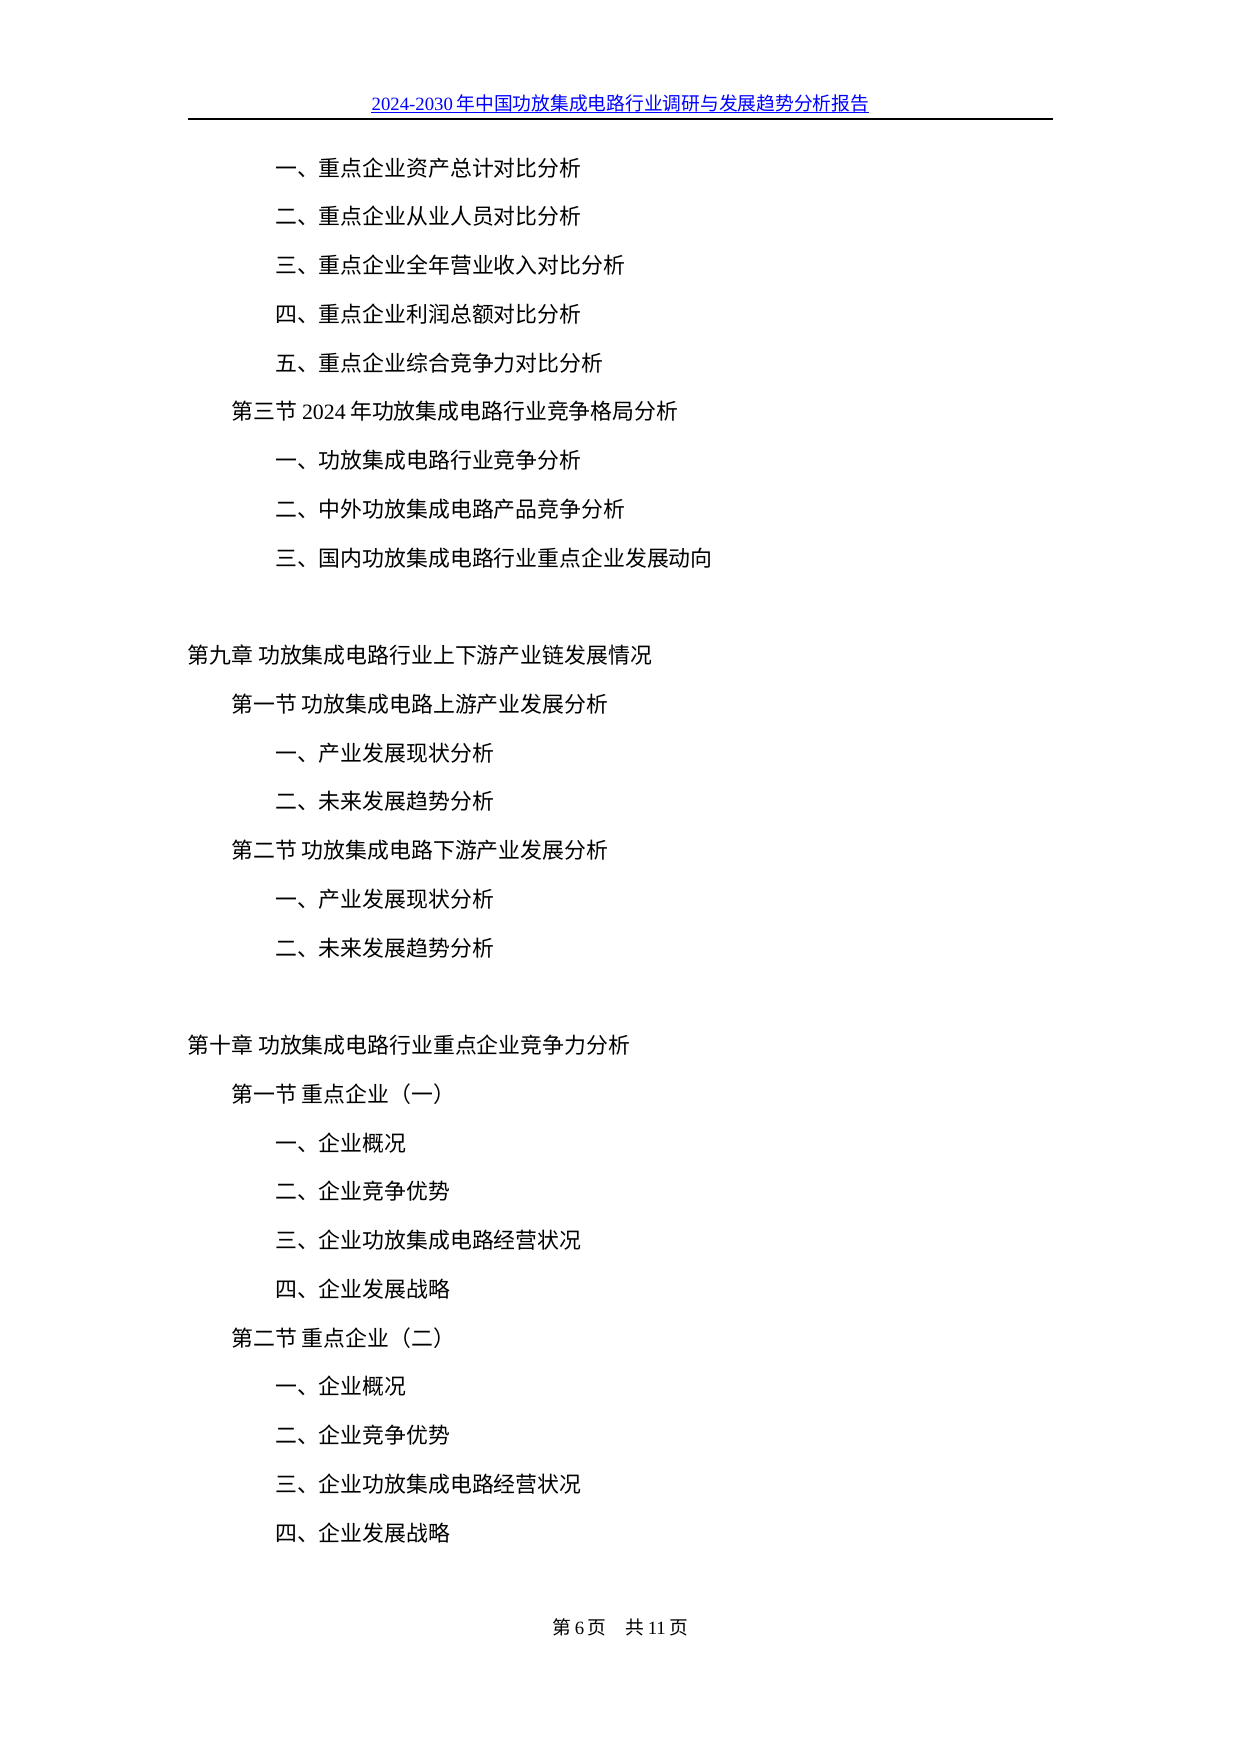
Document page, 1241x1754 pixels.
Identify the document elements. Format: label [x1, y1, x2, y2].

text [187, 150, 1053, 1548]
